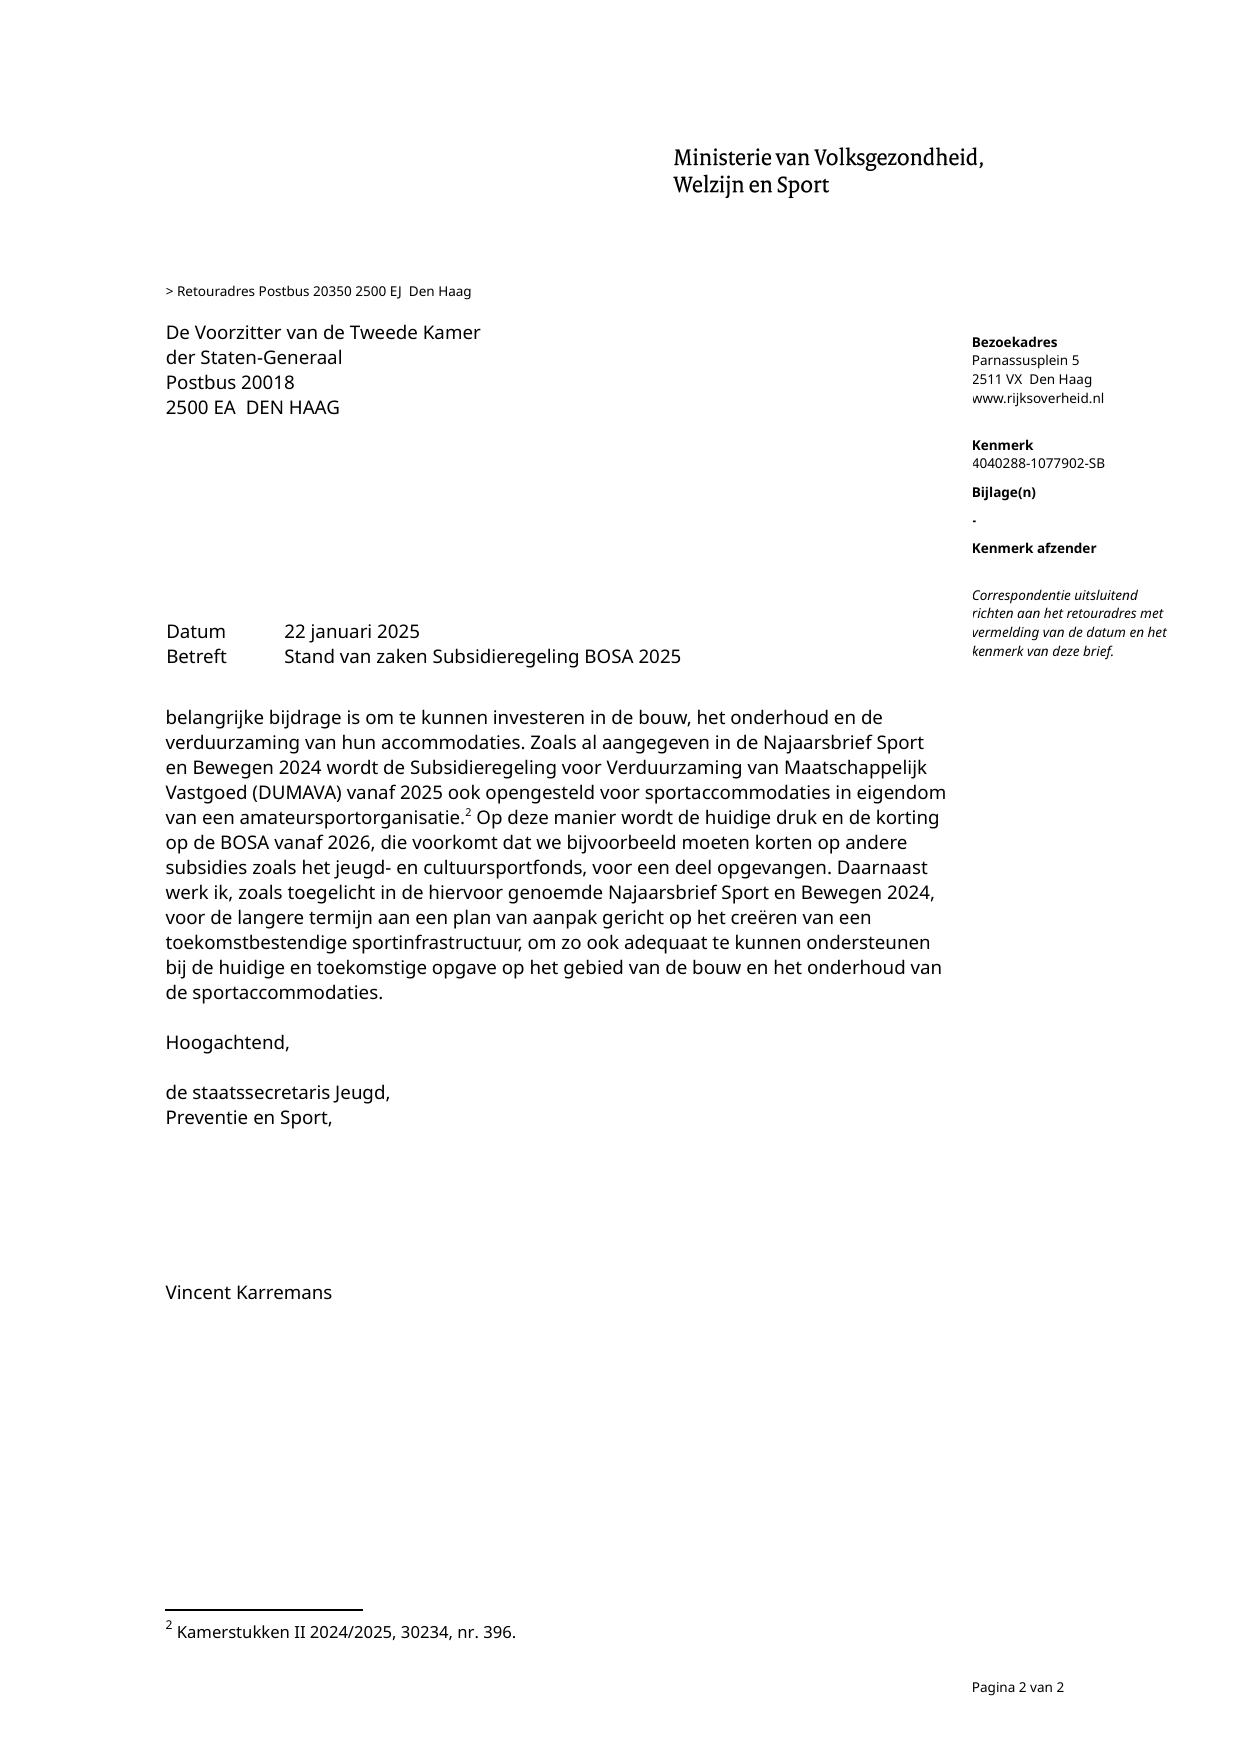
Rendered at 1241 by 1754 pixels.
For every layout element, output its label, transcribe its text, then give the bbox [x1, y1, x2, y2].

text Hoogachtend, [165, 1029, 951, 1054]
text Vincent Karremans [165, 1279, 951, 1304]
text Ik realiseer me dat een subsidie vanuit de BOSA voor veel sportverenigingen een belangrijke bijdrage is om te kunnen investeren in de bouw, het onderhoud en de verduurzaming van hun accommodaties. Zoals al aangegeven in de Najaarsbrief Sport en Bewegen 2024 wordt de Subsidieregeling voor Verduurzaming van Maatschappelijk Vastgoed (DUMAVA) vanaf 2025 ook opengesteld voor sportaccommodaties in eigendom van een amateursportorganisatie. Op deze manier wordt de huidige druk en de korting op de BOSA vanaf 2026, die voorkomt dat we bijvoorbeeld moeten korten op andere subsidies zoals het jeugd- en cultuursportfonds, voor een deel opgevangen. Daarnaast werk ik, zoals toegelicht in de hiervoor genoemde Najaarsbrief Sport en Bewegen 2024, voor de langere termijn aan een plan van aanpak gericht op het creëren van een toekomstbestendige sportinfrastructuur, om zo ook adequaat te kunnen ondersteunen bij de huidige en toekomstige opgave op het gebied van de bouw en het onderhoud van de sportaccommodaties. [165, 704, 951, 1004]
text Preventie en Sport, [165, 1104, 951, 1129]
text de staatssecretaris Jeugd, [165, 1079, 951, 1104]
picture [581, 0, 1042, 260]
